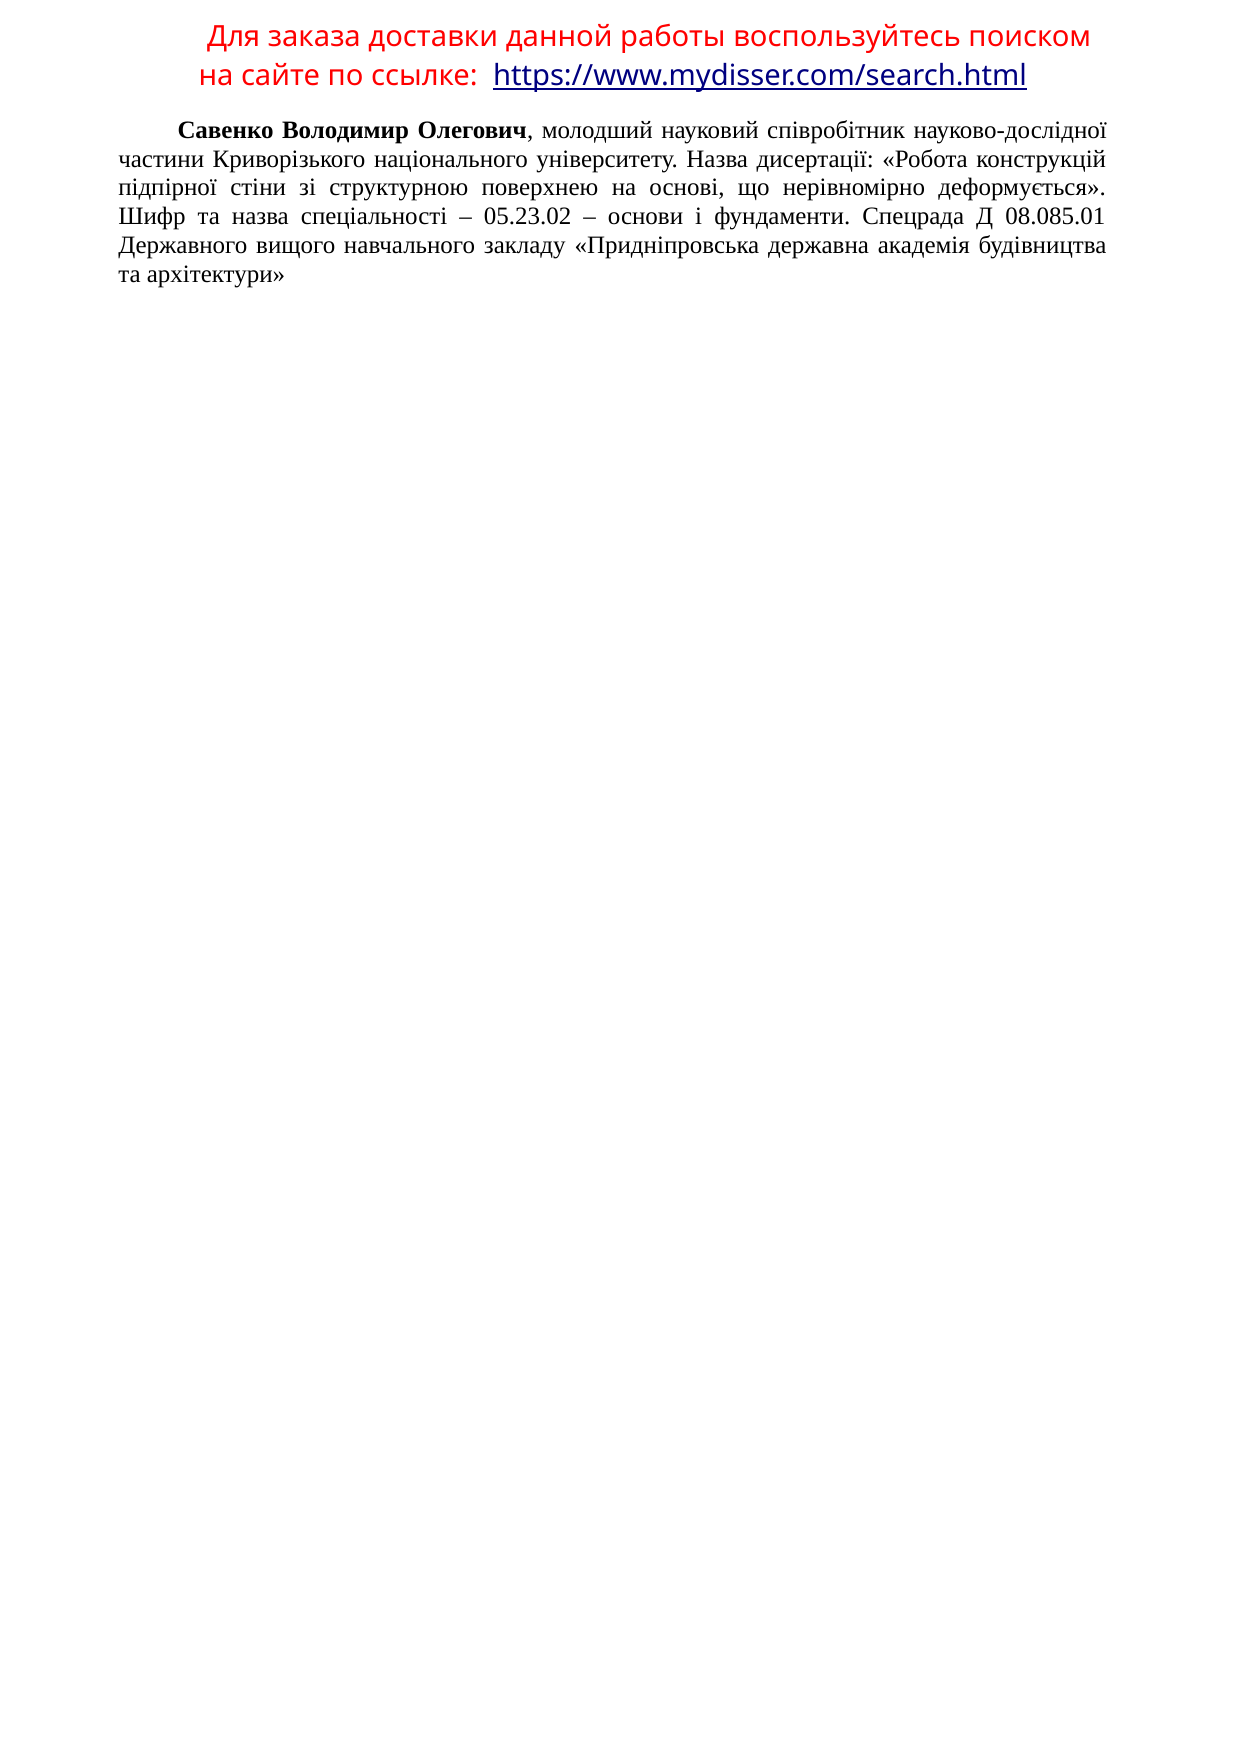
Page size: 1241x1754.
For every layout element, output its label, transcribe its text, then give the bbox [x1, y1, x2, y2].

text Савенко Володимир Олегович, молодший науковий співробітник науково-дослідної частини Криворізького національного університету. Назва дисертації: «Робота конструкцій підпірної стіни зі структурною поверхнею на основі, що нерівномірно деформується». Шифр та назва спеціальності – 05.23.02 – основи і фундаменти. Спецрада Д 08.085.01 Державного вищого навчального закладу «Придніпровська державна академія будівництва та архітектури» [118, 115, 1107, 287]
